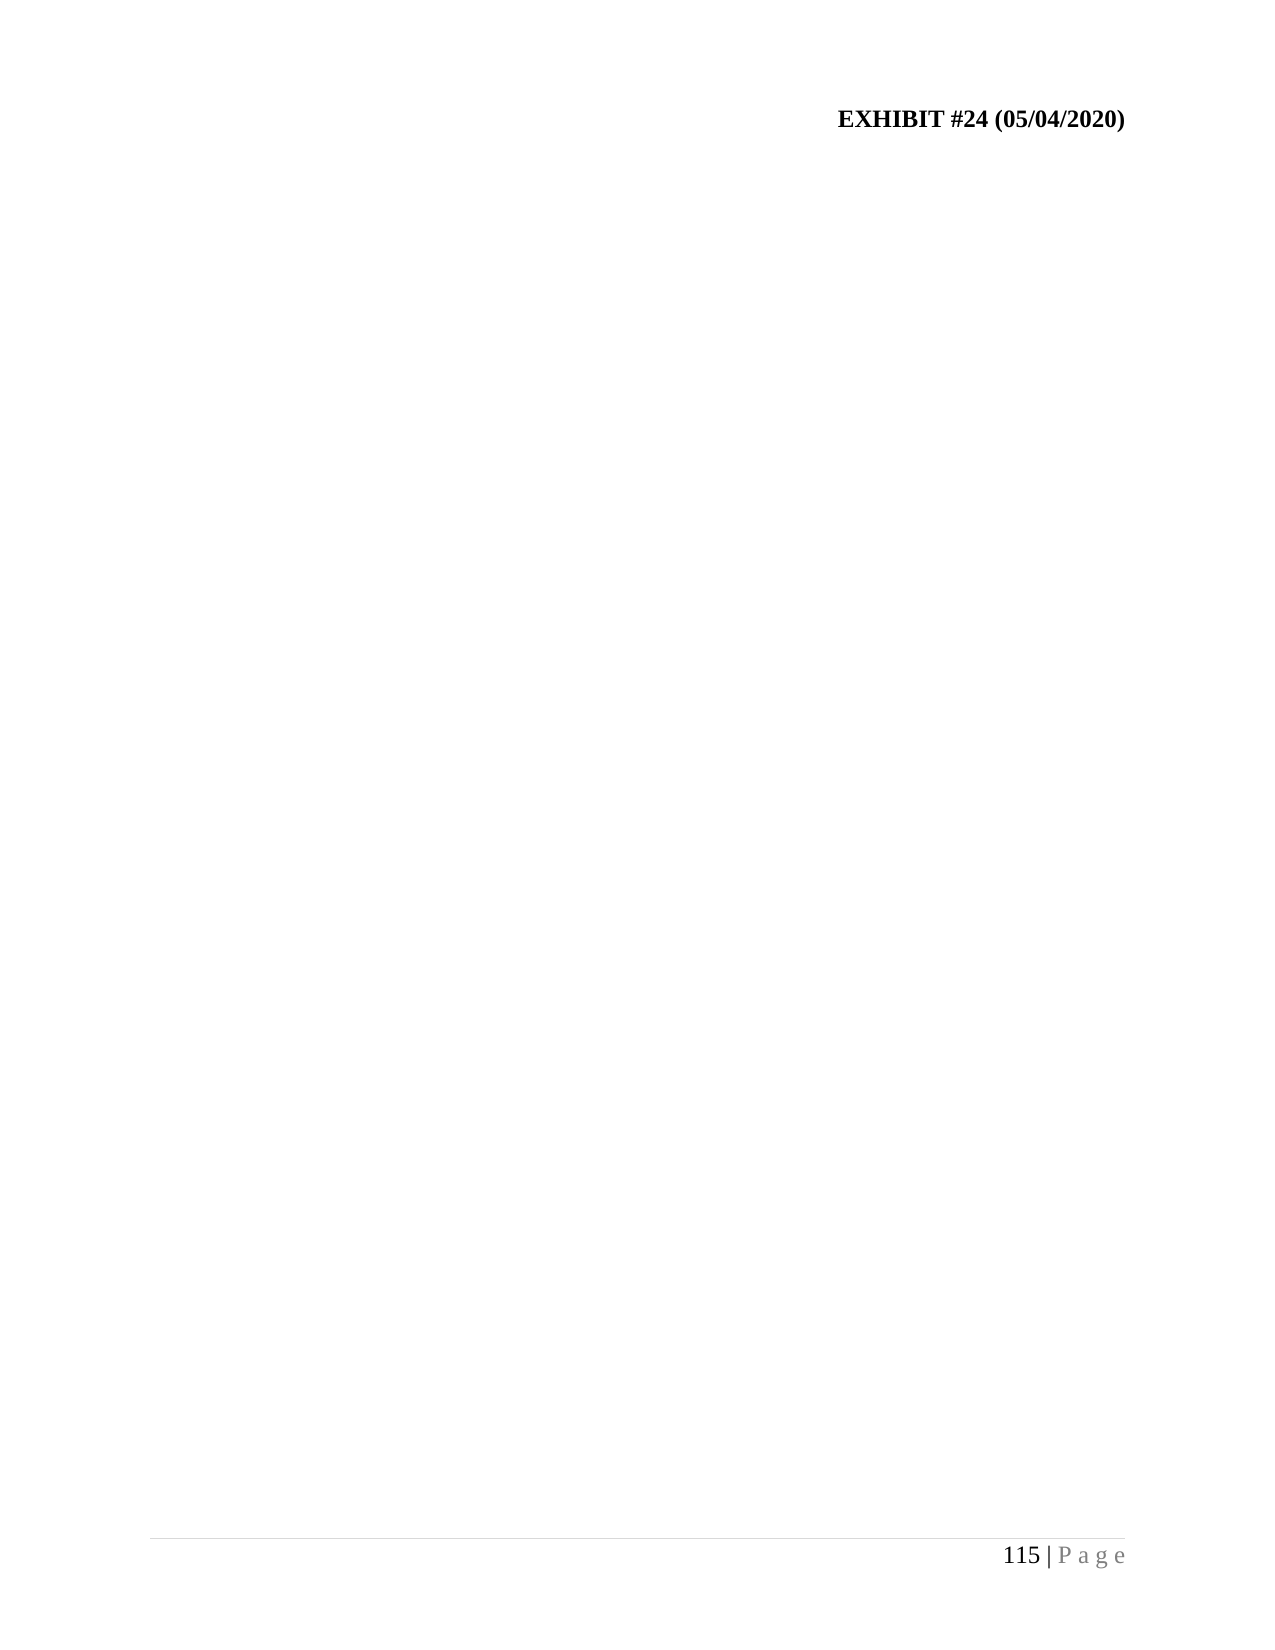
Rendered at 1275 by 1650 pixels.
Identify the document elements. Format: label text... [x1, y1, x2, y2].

text EXHIBIT #24 (05/04/2020) [150, 104, 1125, 132]
